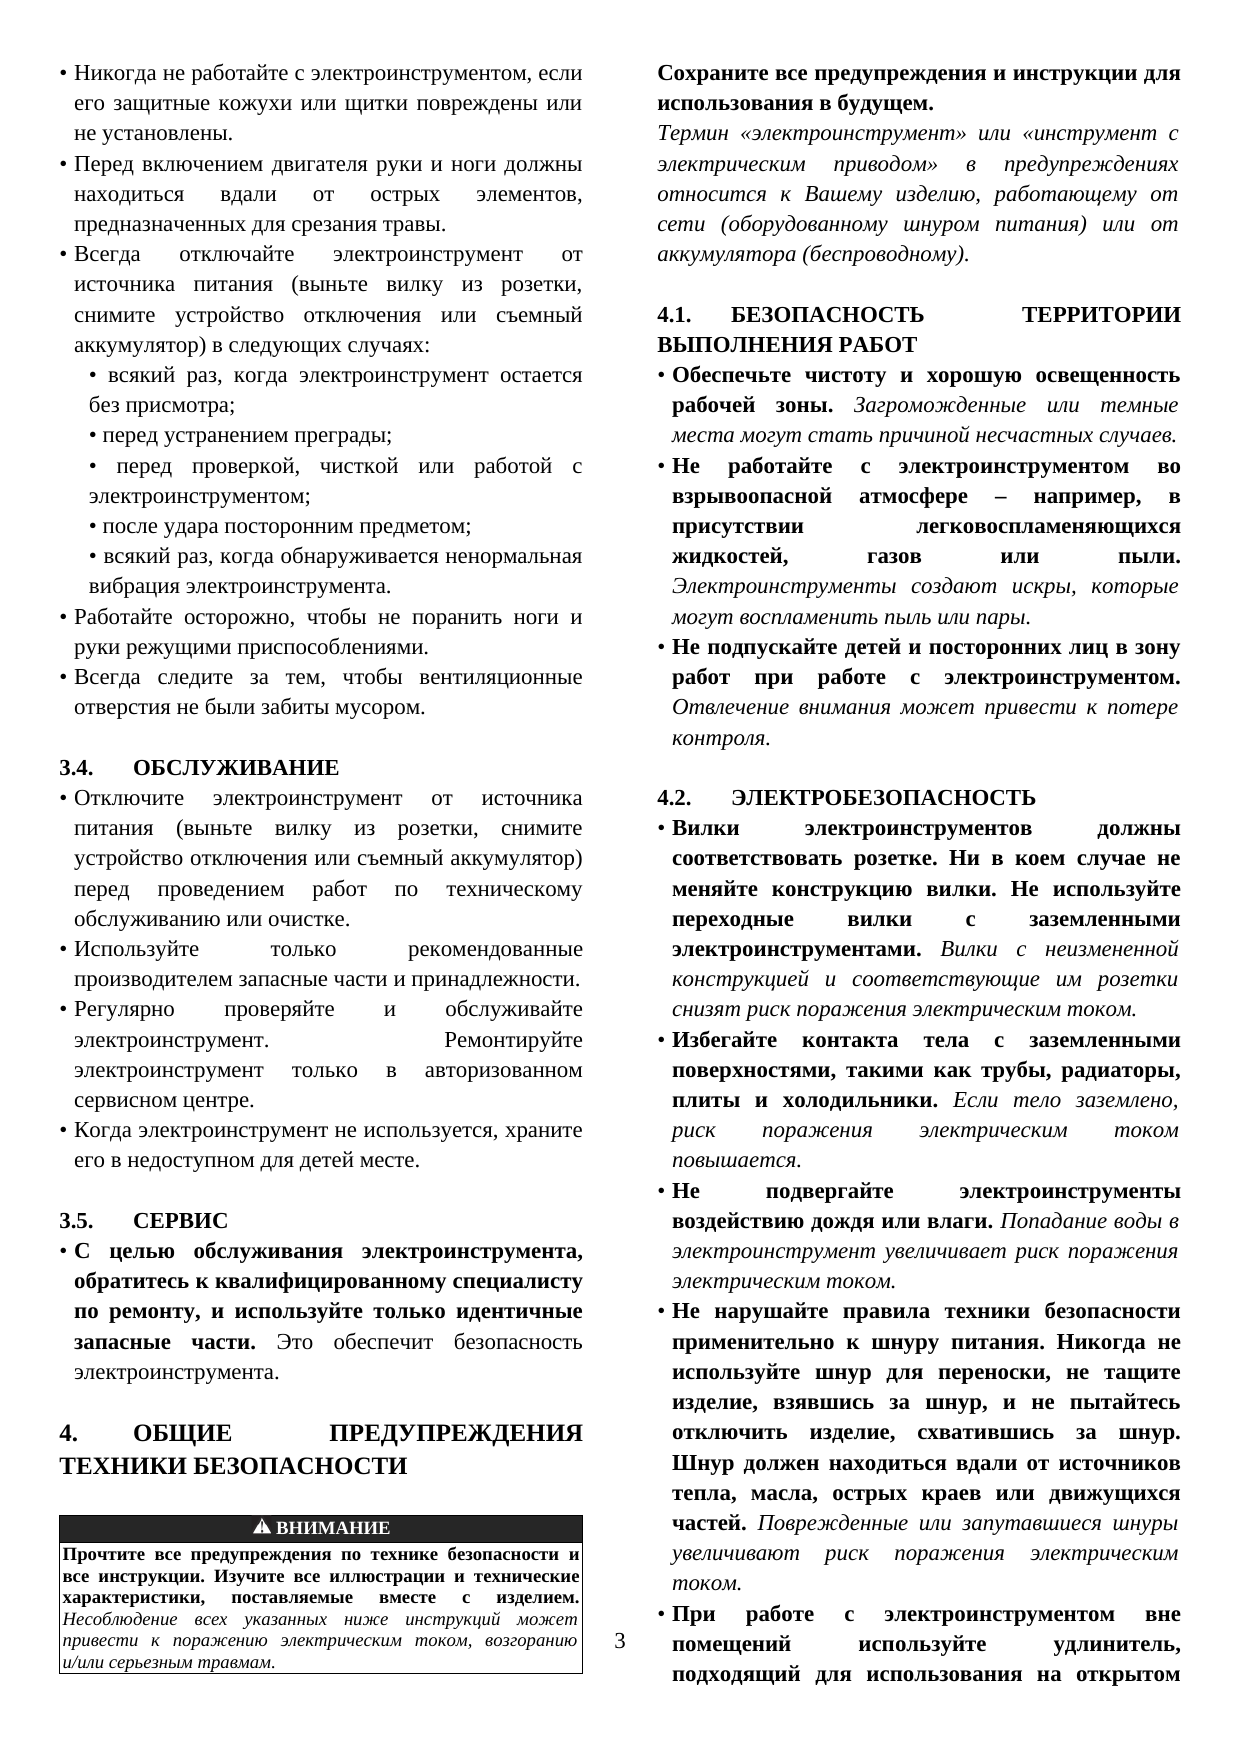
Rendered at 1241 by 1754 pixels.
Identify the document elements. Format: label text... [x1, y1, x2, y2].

list С целью обслуживания электроинструмента, обратитесь к квалифицированному специалисту по ремонту, и используйте только идентичные запасные части. Это обеспечит безопасность электроинструмента. [59, 1237, 583, 1384]
picture [251, 1515, 272, 1535]
list Не работайте с электроинструментом во взрывоопасной атмосфере – например, в присутствии легковоспламеняющихся жидкостей, газов или пыли. Электроинструменты создают искры, которые могут воспламенить пыль или пары. [657, 452, 1181, 629]
text • всякий раз, когда обнаруживается ненормальная вибрация электроинструмента. [89, 542, 583, 599]
text • после удара посторонним предметом; [89, 512, 583, 538]
list Всегда отключайте электроинструмент от источника питания (выньте вилку из розетки, снимите устройство отключения или съемный аккумулятор) в следующих случаях: [59, 240, 583, 357]
list Никогда не работайте с электроинструментом, если его защитные кожухи или щитки повреждены или не установлены. [59, 59, 583, 146]
text 3.4. ОБСЛУЖИВАНИЕ [59, 754, 583, 780]
text 4. ОБЩИЕ ПРЕДУПРЕЖДЕНИЯ ТЕХНИКИ БЕЗОПАСНОСТИ [59, 1418, 583, 1480]
list Избегайте контакта тела с заземленными поверхностями, такими как трубы, радиаторы, плиты и холодильники. Если тело заземлено, риск поражения электрическим током повышается. [657, 1026, 1181, 1173]
list Не подпускайте детей и посторонних лиц в зону работ при работе с электроинструментом. Отвлечение внимания может привести к потере контроля. [657, 633, 1181, 750]
text 3.5. СЕРВИС [59, 1207, 583, 1233]
list Регулярно проверяйте и обслуживайте электроинструмент. Ремонтируйте электроинструмент только в авторизованном сервисном центре. [59, 996, 583, 1112]
table_header ВНИМАНИЕ [60, 1516, 582, 1542]
table_cell Прочтите все предупреждения по технике безопасности и все инструкции. Изучите все иллюстрации и технические характеристики, поставляемые вместе с изделием. Несоблюдение всех указанных ниже инструкций может привести к поражению электрическим током, возгоранию и/или серьезным травмам. [60, 1543, 582, 1672]
list Отключите электроинструмент от источника питания (выньте вилку из розетки, снимите устройство отключения или съемный аккумулятор) перед проведением работ по техническому обслуживанию или очистке. [59, 784, 583, 931]
list Вилки электроинструментов должны соответствовать розетке. Ни в коем случае не меняйте конструкцию вилки. Не используйте переходные вилки с заземленными электроинструментами. Вилки с неизмененной конструкцией и соответствующие им розетки снизят риск поражения электрическим током. [657, 814, 1181, 1022]
list Когда электроинструмент не используется, храните его в недоступном для детей месте. [59, 1116, 583, 1173]
text Термин «электроинструмент» или «инструмент с электрическим приводом» в предупреждениях относится к Вашему изделию, работающему от сети (оборудованному шнуром питания) или от аккумулятора (беспроводному). [657, 119, 1181, 267]
list Всегда следите за тем, чтобы вентиляционные отверстия не были забиты мусором. [59, 663, 583, 720]
text • всякий раз, когда электроинструмент остается без присмотра; [89, 361, 583, 418]
list Используйте только рекомендованные производителем запасные части и принадлежности. [59, 935, 583, 992]
text • перед проверкой, чисткой или работой с электроинструментом; [89, 452, 583, 508]
text 4.2. ЭЛЕКТРОБЕЗОПАСНОСТЬ [657, 784, 1181, 810]
text Сохраните все предупреждения и инструкции для использования в будущем. [657, 59, 1181, 116]
list Перед включением двигателя руки и ноги должны находиться вдали от острых элементов, предназначенных для срезания травы. [59, 150, 583, 236]
list Не подвергайте электроинструменты воздействию дождя или влаги. Попадание воды в электроинструмент увеличивает риск поражения электрическим током. [657, 1177, 1181, 1294]
text 4.1. БЕЗОПАСНОСТЬ ТЕРРИТОРИИ ВЫПОЛНЕНИЯ РАБОТ [657, 301, 1181, 357]
text • перед устранением преграды; [89, 422, 583, 448]
list Обеспечьте чистоту и хорошую освещенность рабочей зоны. Загроможденные или темные места могут стать причиной несчастных случаев. [657, 361, 1181, 448]
list Не нарушайте правила техники безопасности применительно к шнуру питания. Никогда не используйте шнур для переноски, не тащите изделие, взявшись за шнур, и не пытайтесь отключить изделие, схватившись за шнур. Шнур должен находиться вдали от источников тепла, масла, острых краев или движущихся частей. Поврежденные или запутавшиеся шнуры увеличивают риск поражения электрическим током. [657, 1298, 1181, 1596]
list Работайте осторожно, чтобы не поранить ноги и руки режущими приспособлениями. [59, 603, 583, 659]
